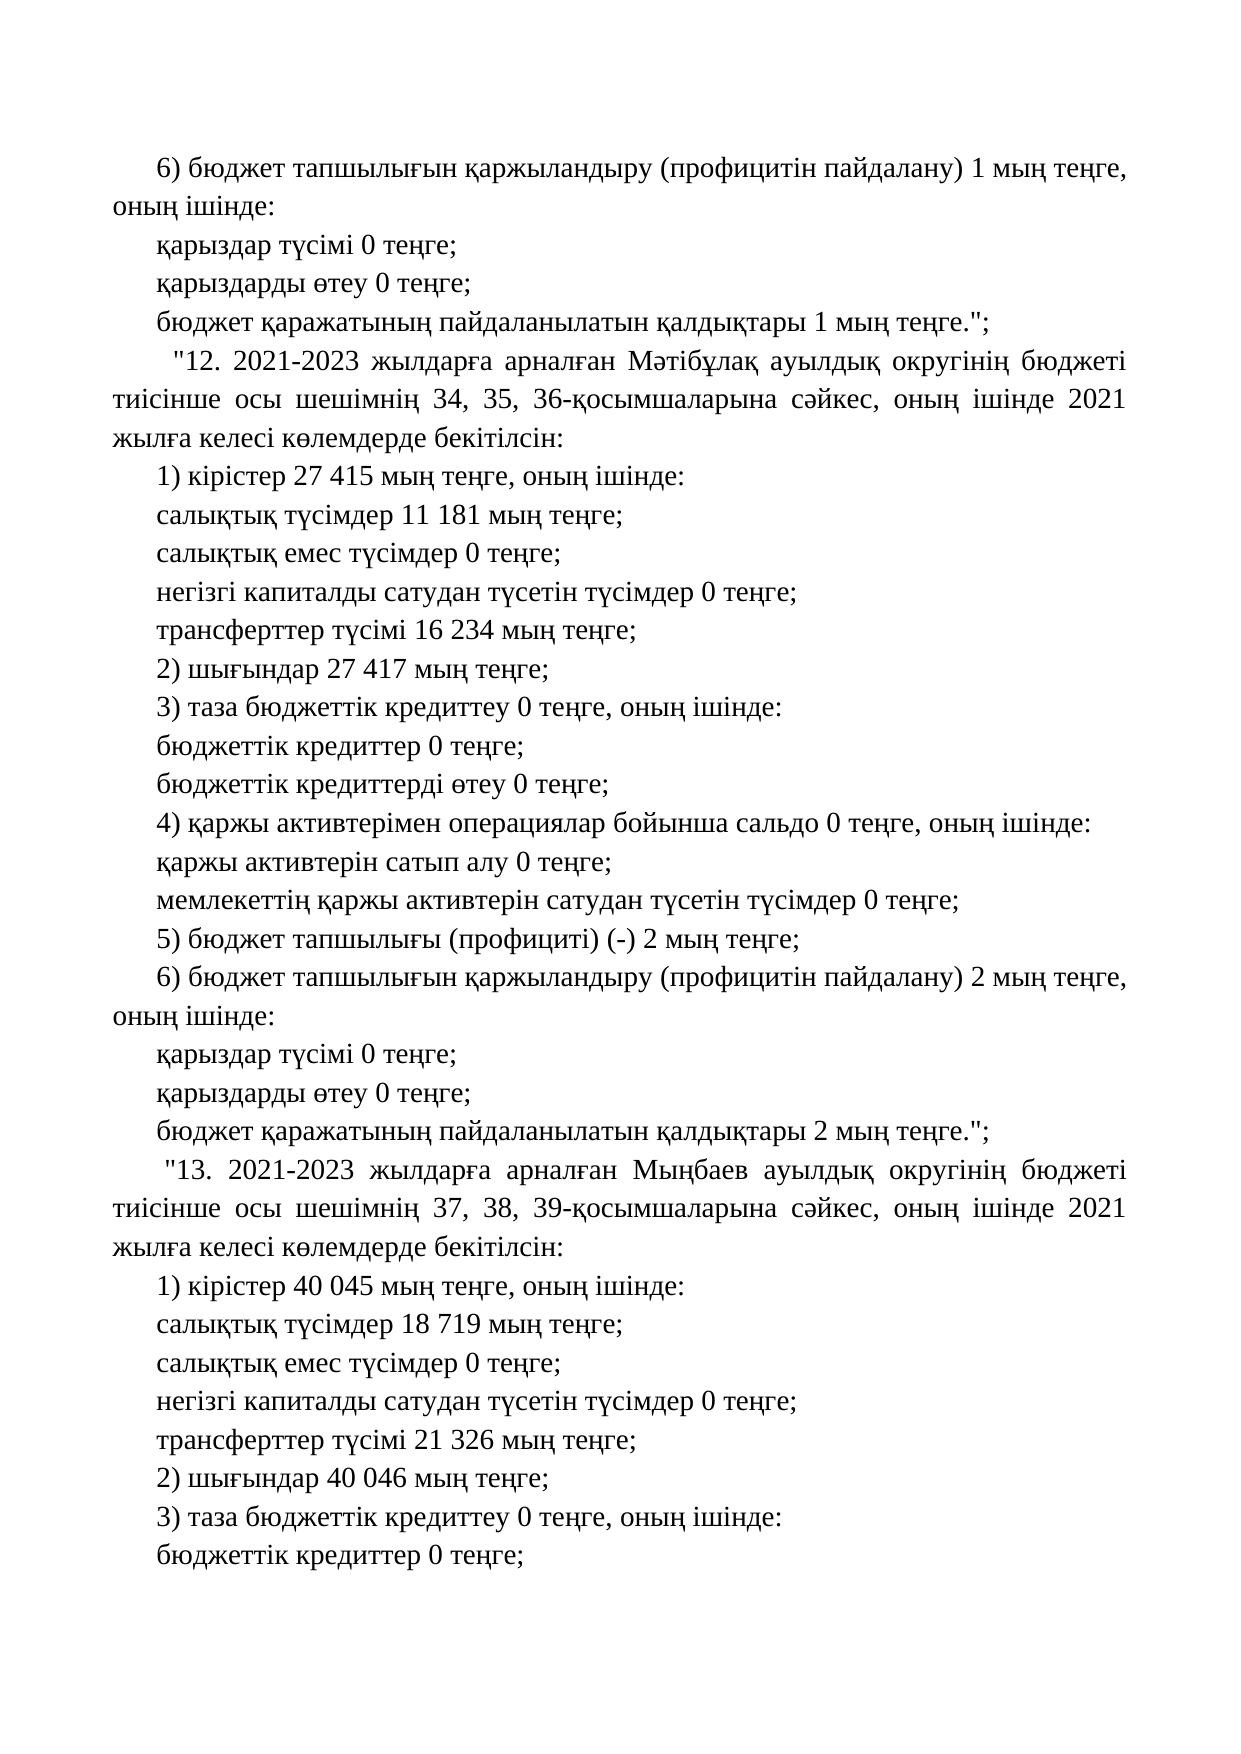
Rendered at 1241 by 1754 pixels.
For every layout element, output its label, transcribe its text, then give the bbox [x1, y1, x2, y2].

text 3) таза бюджеттiк кредиттеу 0 теңге, оның ішінде: [112, 689, 1128, 723]
text 2) шығындар 27 417 мың теңге; [112, 651, 1128, 684]
text негiзгi капиталды сатудан түсетiн түсiмдер 0 теңге; [112, 1383, 1128, 1417]
text бюджет қаражатының пайдаланылатын қалдықтары 1 мың теңге."; [112, 304, 1128, 338]
text қарыздарды өтеу 0 теңге; [112, 266, 1128, 299]
text 4) қаржы активтерiмен операциялар бойынша сальдо 0 теңге, оның ішінде: [112, 805, 1128, 839]
text 5) бюджет тапшылығы (профициті) (-) 2 мың теңге; [112, 921, 1128, 954]
text трансферттер түсiмі 16 234 мың теңге; [112, 612, 1128, 646]
text бюджеттік кредиттер 0 теңге; [112, 1537, 1128, 1571]
text салықтық түсiмдер 11 181 мың теңге; [112, 497, 1128, 530]
text негiзгi капиталды сатудан түсетiн түсiмдер 0 теңге; [112, 574, 1128, 607]
text бюджет қаражатының пайдаланылатын қалдықтары 2 мың теңге."; [112, 1113, 1128, 1147]
text 1) кiрiстер 40 045 мың теңге, оның ішінде: [112, 1268, 1128, 1301]
text қарыздар түсімі 0 теңге; [112, 1036, 1128, 1070]
text салықтық емес түсiмдер 0 теңге; [112, 535, 1128, 569]
text салықтық түсiмдер 18 719 мың теңге; [112, 1306, 1128, 1340]
text 2) шығындар 40 046 мың теңге; [112, 1460, 1128, 1494]
text салықтық емес түсiмдер 0 теңге; [112, 1345, 1128, 1378]
text қаржы активтерін сатып алу 0 теңге; [112, 844, 1128, 877]
text бюджеттік кредиттерді өтеу 0 теңге; [112, 767, 1128, 800]
text 6) бюджет тапшылығын қаржыландыру (профицитiн пайдалану) 2 мың теңге, оның ішінде: [112, 959, 1128, 1031]
text қарыздарды өтеу 0 теңге; [112, 1075, 1128, 1108]
text 6) бюджет тапшылығын қаржыландыру (профицитiн пайдалану) 1 мың теңге, оның ішінде: [112, 150, 1128, 222]
text 1) кiрiстер 27 415 мың теңге, оның ішінде: [112, 458, 1128, 492]
text бюджеттік кредиттер 0 теңге; [112, 728, 1128, 762]
text мемлекеттің қаржы активтерін сатудан түсетін түсімдер 0 теңге; [112, 882, 1128, 916]
text "12. 2021-2023 жылдарға арналған Мәтібұлақ ауылдық округінің бюджеті тиісінше осы шешімнің 34, 35, 36-қосымшаларына сәйкес, оның ішінде 2021 жылға келесі көлемдерде бекітілсін: [112, 343, 1128, 453]
text "13. 2021-2023 жылдарға арналған Мыңбаев ауылдық округінің бюджеті тиісінше осы шешімнің 37, 38, 39-қосымшаларына сәйкес, оның ішінде 2021 жылға келесі көлемдерде бекітілсін: [112, 1152, 1128, 1263]
text трансферттер түсiмі 21 326 мың теңге; [112, 1422, 1128, 1455]
text 3) таза бюджеттiк кредиттеу 0 теңге, оның ішінде: [112, 1499, 1128, 1532]
text қарыздар түсімі 0 теңге; [112, 227, 1128, 261]
